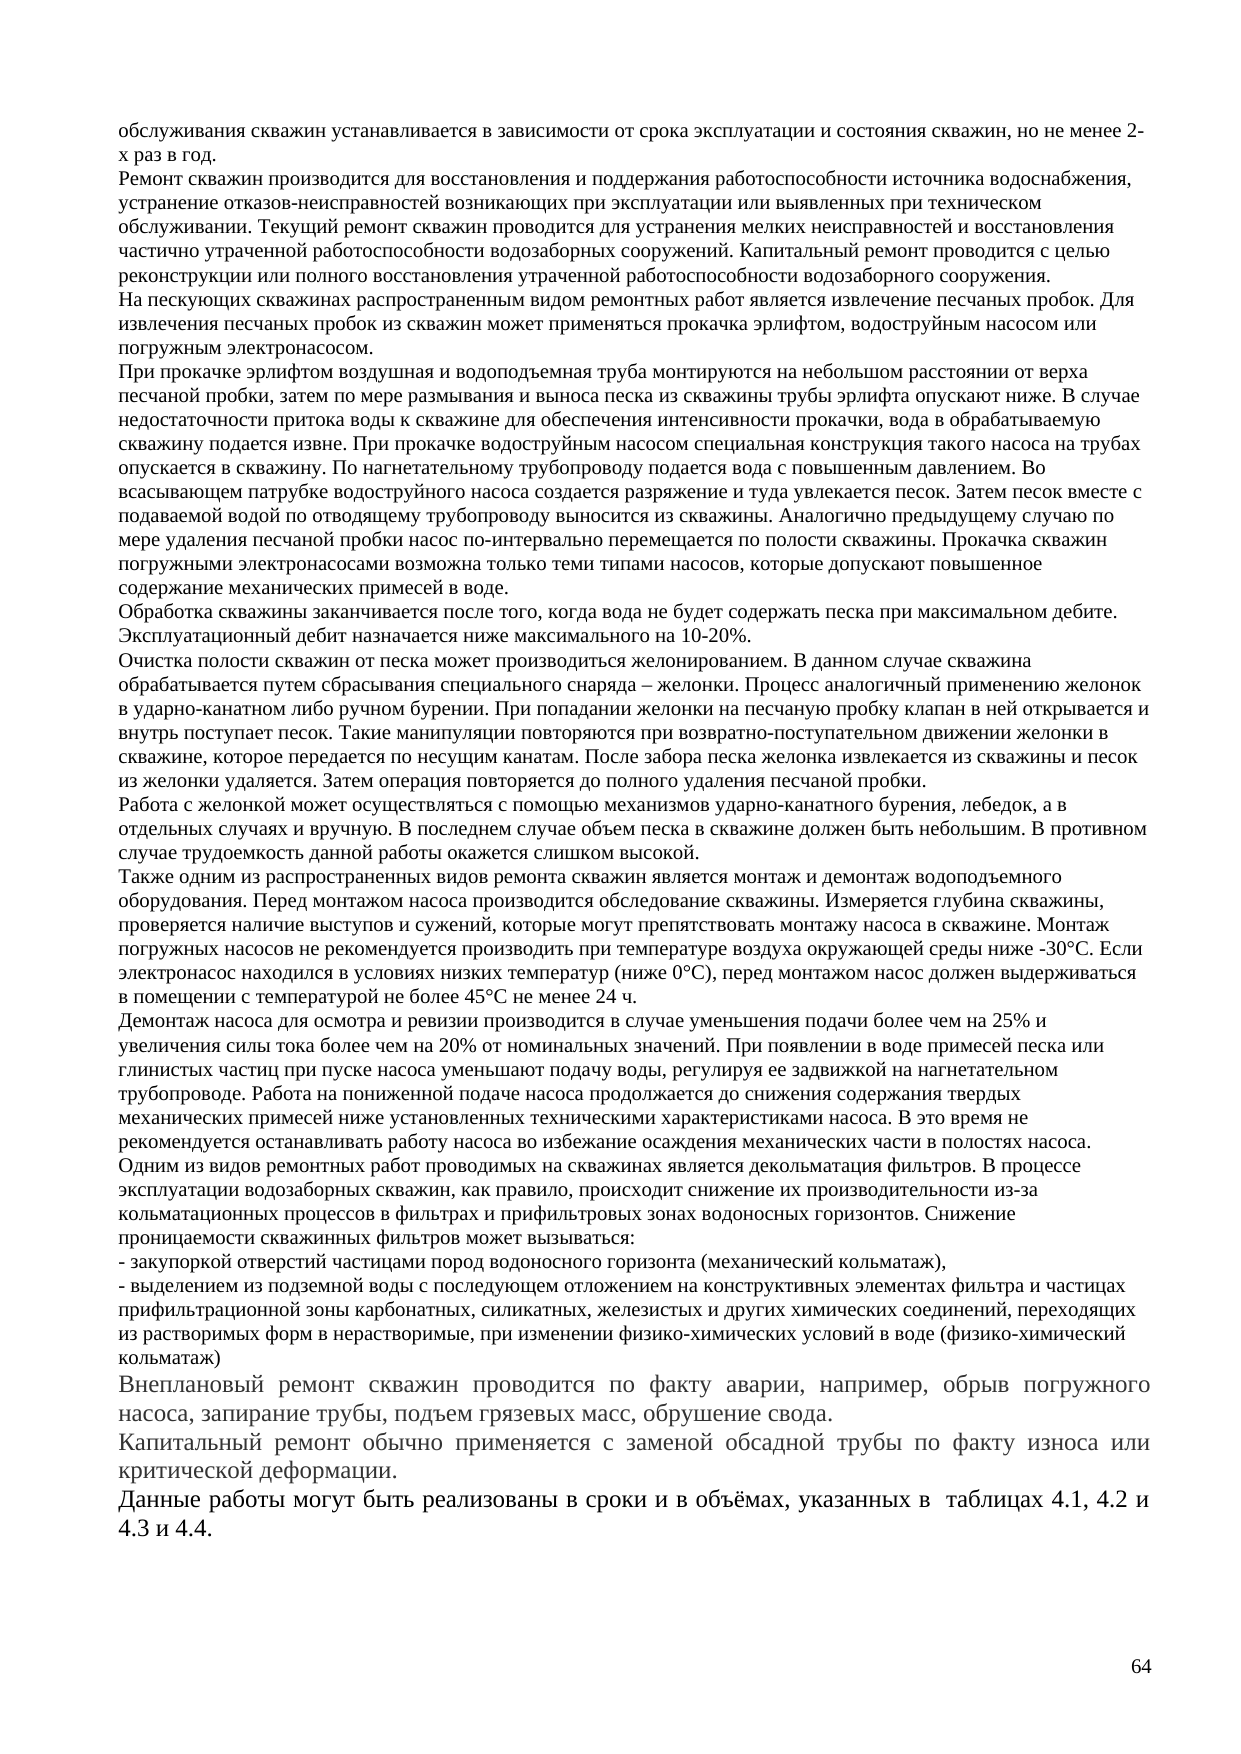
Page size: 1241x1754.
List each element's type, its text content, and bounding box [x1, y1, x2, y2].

text Внеплановый ремонт скважин проводится по факту аварии, например, обрыв погружного насоса, запирание трубы, подъем грязевых масс, обрушение свода. [118, 1369, 1152, 1427]
text Капитальный ремонт обычно применяется с заменой обсадной трубы по факту износа или критической деформации. [118, 1427, 1152, 1484]
text Данные работы могут быть реализованы в сроки и в объёмах, указанных в таблицах 4.1, 4.2 и 4.3 и 4.4. [118, 1484, 1152, 1542]
